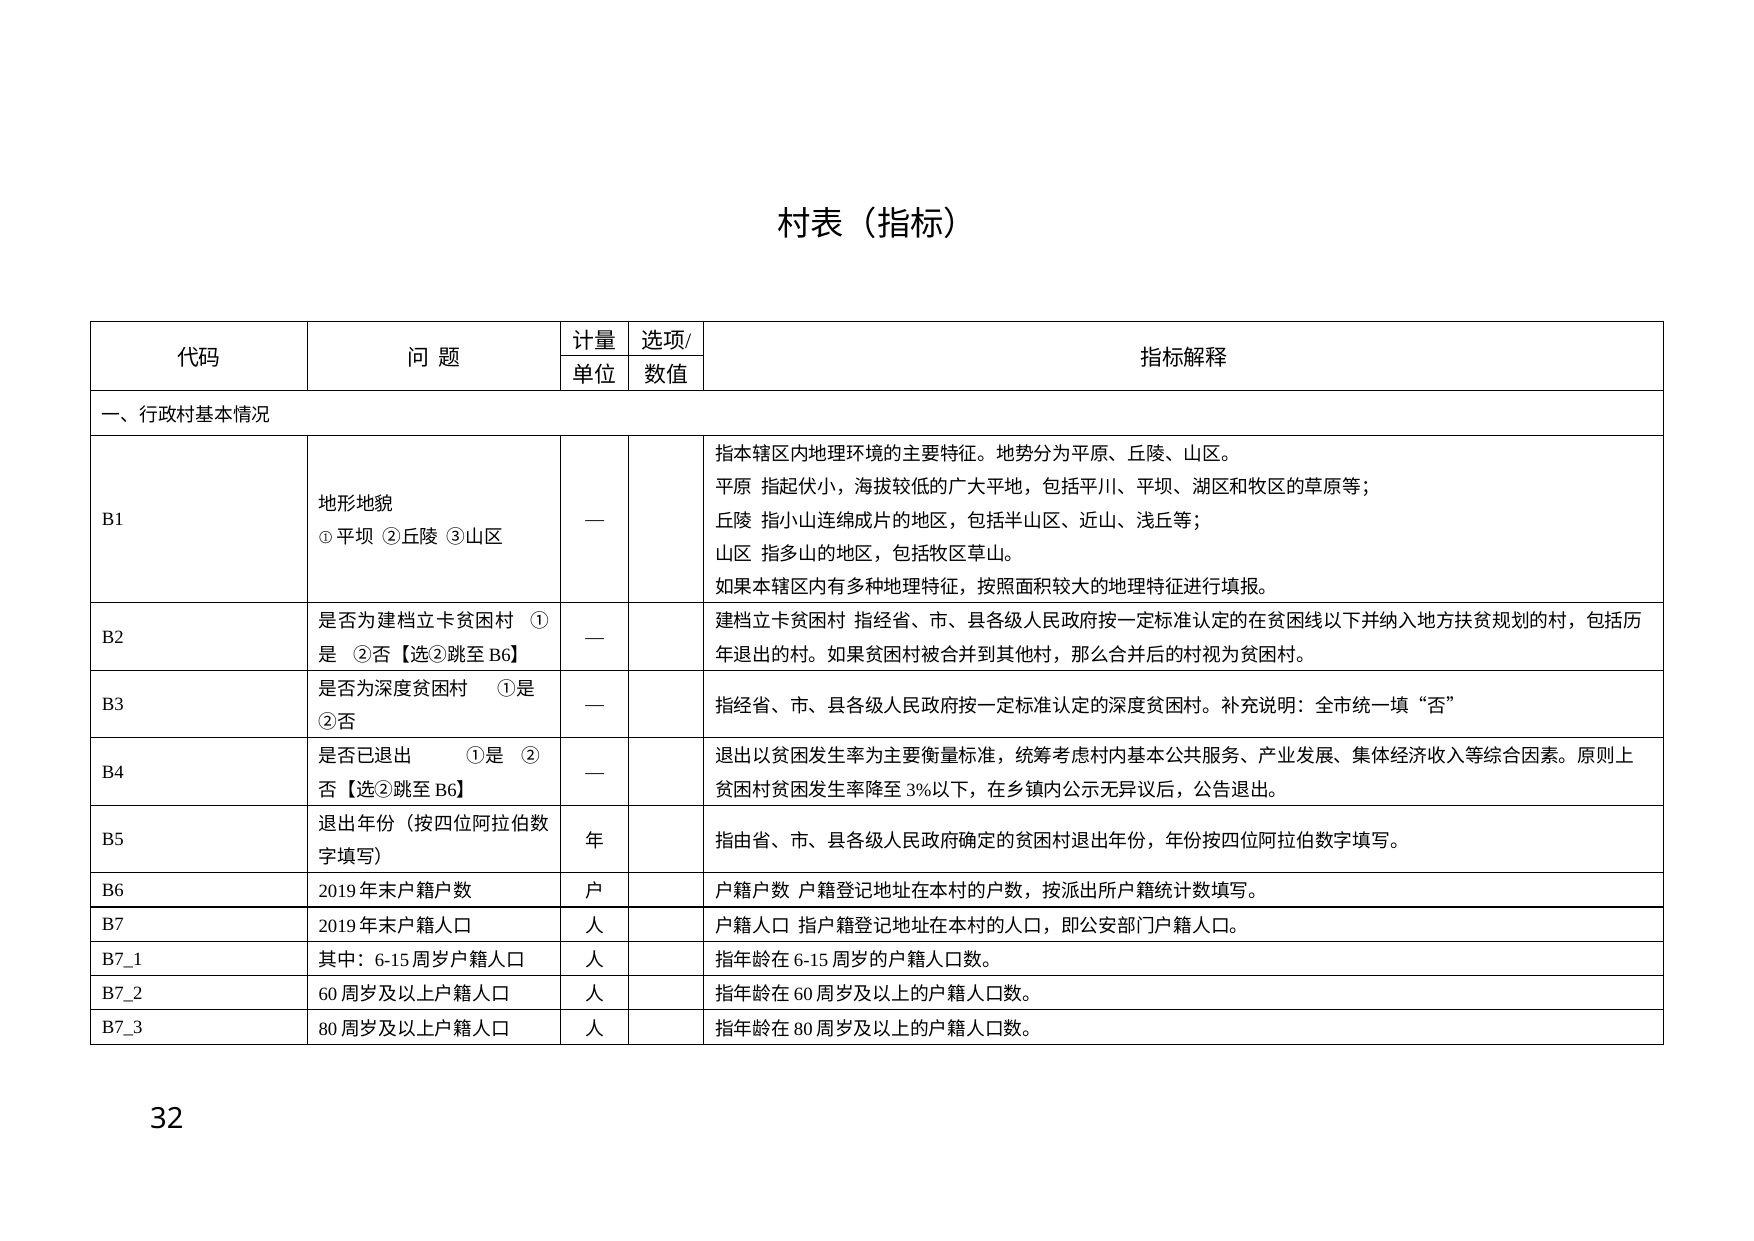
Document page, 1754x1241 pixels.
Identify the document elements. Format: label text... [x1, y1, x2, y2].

table_cell 指本辖区内地理环境的主要特征。地势分为平原、丘陵、山区。 平原 指起伏小，海拔较低的广大平地，包括平川、平坝、湖区和牧区的草原等； 丘陵 指小山连绵成片的地区，包括半山区、近山、浅丘等； 山区 指多山的地区，包括牧区草山。 如果本辖区内有多种地理特征，按照面积较大的地理特征进行填报。 [704, 436, 1663, 602]
table_cell B5 [91, 806, 307, 872]
table_cell [629, 806, 703, 872]
table_cell 数值 [629, 356, 703, 389]
table_cell 2019年末户籍人口 [308, 908, 560, 941]
table_cell B3 [91, 671, 307, 737]
table_cell B7_1 [91, 942, 307, 975]
table_cell 是否为建档立卡贫困村 ①是 ②否【选②跳至B6】 [308, 603, 560, 669]
table_cell 人 [561, 976, 628, 1009]
table_cell [629, 908, 703, 941]
table_cell B7_2 [91, 976, 307, 1009]
table_cell 户 [561, 873, 628, 906]
text 村表（指标） [150, 188, 1604, 254]
table_cell B4 [91, 738, 307, 804]
table_cell 80周岁及以上户籍人口 [308, 1010, 560, 1043]
table_cell 指经省、市、县各级人民政府按一定标准认定的深度贫困村。补充说明：全市统一填“否” [704, 671, 1663, 737]
table_cell — [561, 738, 628, 804]
table_cell [629, 603, 703, 669]
table_cell — [561, 436, 628, 602]
table_cell 人 [561, 1010, 628, 1043]
table_cell 指年龄在60周岁及以上的户籍人口数。 [704, 976, 1663, 1009]
table_cell 户籍人口 指户籍登记地址在本村的人口，即公安部门户籍人口。 [704, 908, 1663, 941]
table_cell — [561, 671, 628, 737]
table_cell 人 [561, 942, 628, 975]
table_cell 其中：6-15周岁户籍人口 [308, 942, 560, 975]
table_cell 指年龄在80周岁及以上的户籍人口数。 [704, 1010, 1663, 1043]
table_header 计量 [561, 322, 628, 355]
table_cell B6 [91, 873, 307, 906]
table_cell 年 [561, 806, 628, 872]
table_header 问 题 [308, 322, 560, 389]
table_cell 地形地貌 ①平坝 ②丘陵 ③山区 [308, 436, 560, 602]
table_cell [629, 976, 703, 1009]
table_cell [629, 738, 703, 804]
table_header 代码 [91, 322, 307, 389]
table_cell 60周岁及以上户籍人口 [308, 976, 560, 1009]
table_cell 退出以贫困发生率为主要衡量标准，统筹考虑村内基本公共服务、产业发展、集体经济收入等综合因素。原则上贫困村贫困发生率降至3%以下，在乡镇内公示无异议后，公告退出。 [704, 738, 1663, 804]
table_cell 单位 [561, 356, 628, 389]
table_cell B7 [91, 908, 307, 941]
table_cell 是否为深度贫困村 ①是 ②否 [308, 671, 560, 737]
table_cell [629, 671, 703, 737]
table_cell B7_3 [91, 1010, 307, 1043]
table_cell 退出年份（按四位阿拉伯数字填写） [308, 806, 560, 872]
table_cell 2019年末户籍户数 [308, 873, 560, 906]
table_cell [629, 873, 703, 906]
table_header 指标解释 [704, 322, 1663, 389]
table_cell B1 [91, 436, 307, 602]
table_cell [629, 942, 703, 975]
table_cell [629, 1010, 703, 1043]
table_cell [629, 436, 703, 602]
table_cell — [561, 603, 628, 669]
table_cell B2 [91, 603, 307, 669]
table_header 选项/ [629, 322, 703, 355]
table_cell 人 [561, 908, 628, 941]
table_cell 指年龄在6-15周岁的户籍人口数。 [704, 942, 1663, 975]
table_cell 一、行政村基本情况 [91, 391, 1663, 435]
table_cell 是否已退出 ①是 ②否【选②跳至B6】 [308, 738, 560, 804]
table_cell 指由省、市、县各级人民政府确定的贫困村退出年份，年份按四位阿拉伯数字填写。 [704, 806, 1663, 872]
table_cell 建档立卡贫困村 指经省、市、县各级人民政府按一定标准认定的在贫困线以下并纳入地方扶贫规划的村，包括历年退出的村。如果贫困村被合并到其他村，那么合并后的村视为贫困村。 [704, 603, 1663, 669]
table_cell 户籍户数 户籍登记地址在本村的户数，按派出所户籍统计数填写。 [704, 873, 1663, 906]
